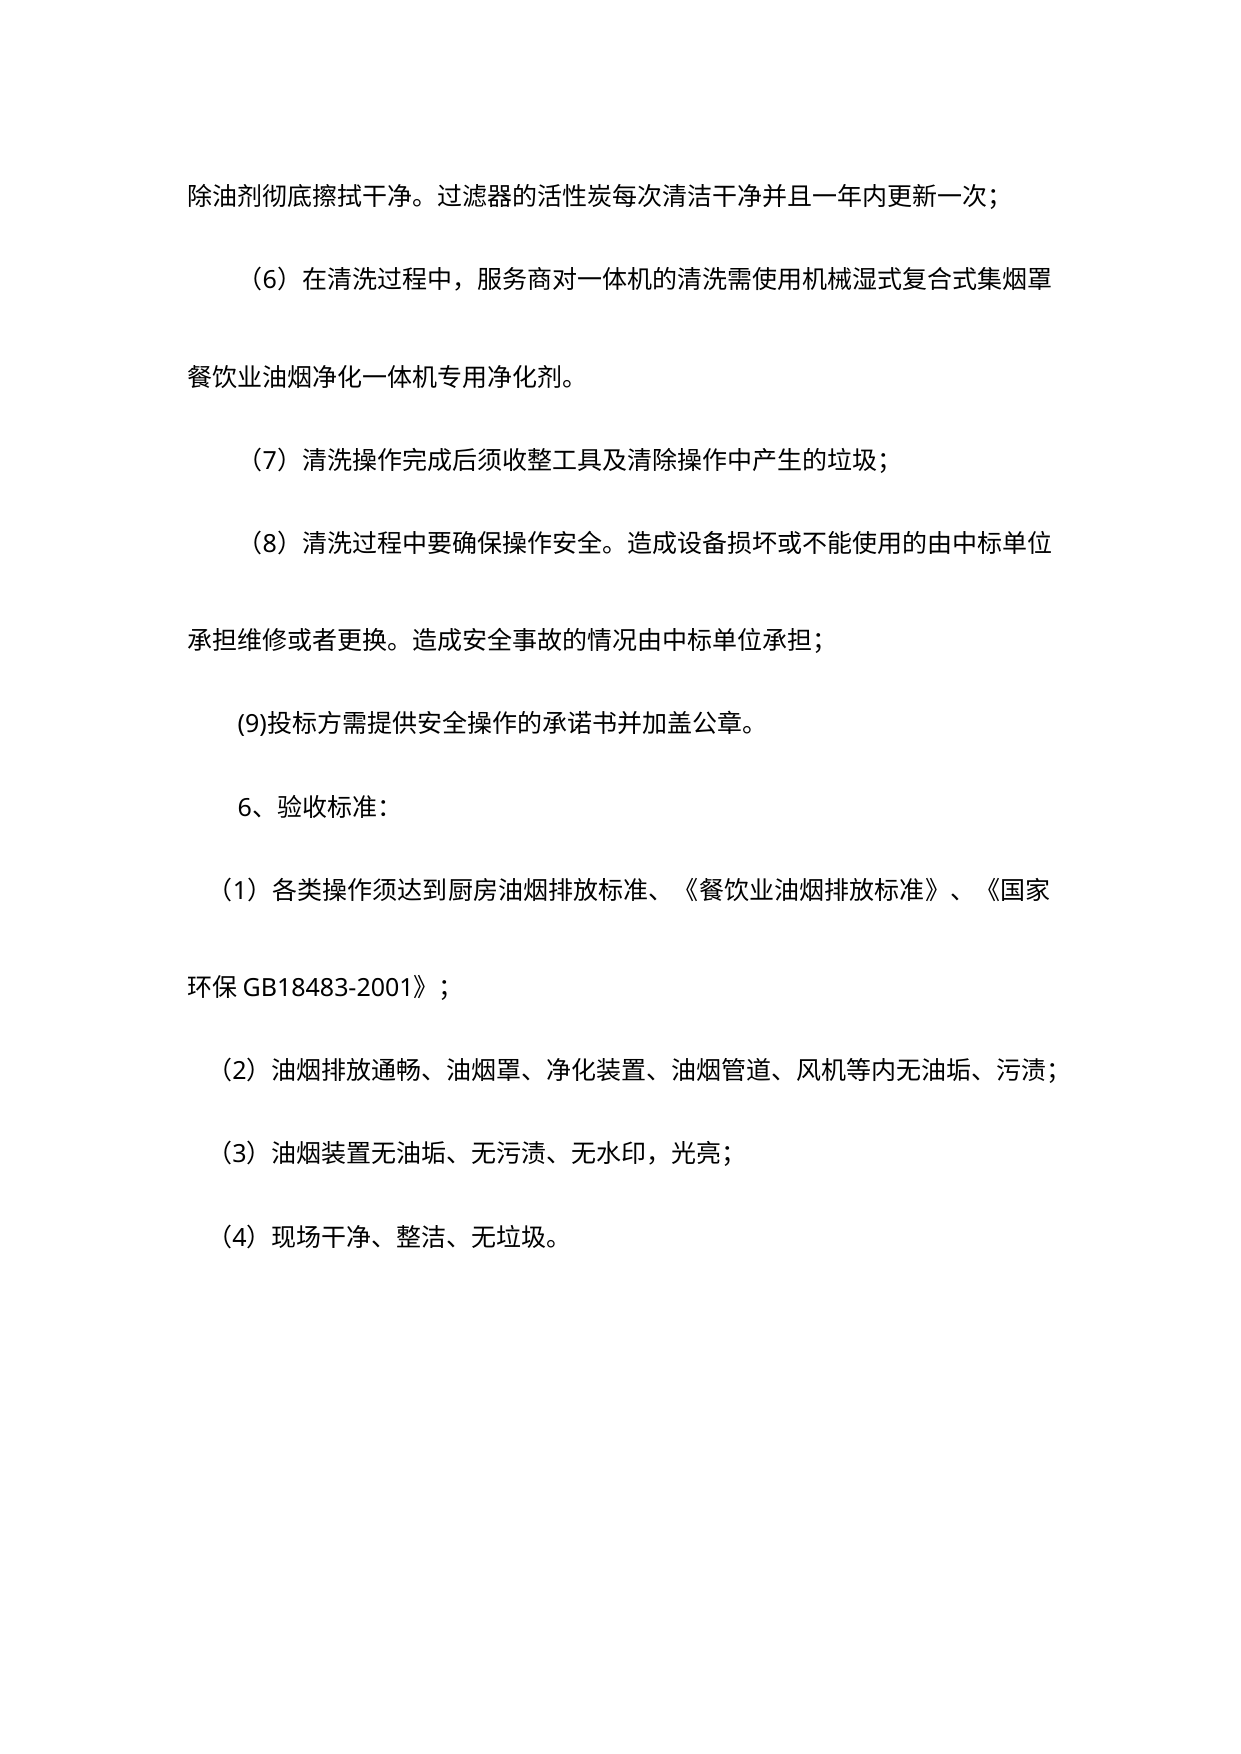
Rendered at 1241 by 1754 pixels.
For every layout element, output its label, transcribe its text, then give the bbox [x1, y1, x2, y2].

text （2）油烟排放通畅、油烟罩、净化装置、油烟管道、风机等内无油垢、污渍； [187, 1036, 1053, 1101]
text (9)投标方需提供安全操作的承诺书并加盖公章。 [187, 689, 1053, 754]
text 6、验收标准： [187, 773, 1053, 838]
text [187, 162, 1053, 227]
text （6）在清洗过程中，服务商对一体机的清洗需使用机械湿式复合式集烟罩餐饮业油烟净化一体机专用净化剂。 [187, 245, 1053, 408]
text （1）各类操作须达到厨房油烟排放标准、《餐饮业油烟排放标准》、《国家环保GB18483-2001》； [187, 856, 1053, 1018]
text （3）油烟装置无油垢、无污渍、无水印，光亮； [187, 1119, 1053, 1184]
text （8）清洗过程中要确保操作安全。造成设备损坏或不能使用的由中标单位承担维修或者更换。造成安全事故的情况由中标单位承担； [187, 509, 1053, 671]
text （4）现场干净、整洁、无垃圾。 [187, 1203, 1053, 1268]
text （7）清洗操作完成后须收整工具及清除操作中产生的垃圾； [187, 426, 1053, 491]
